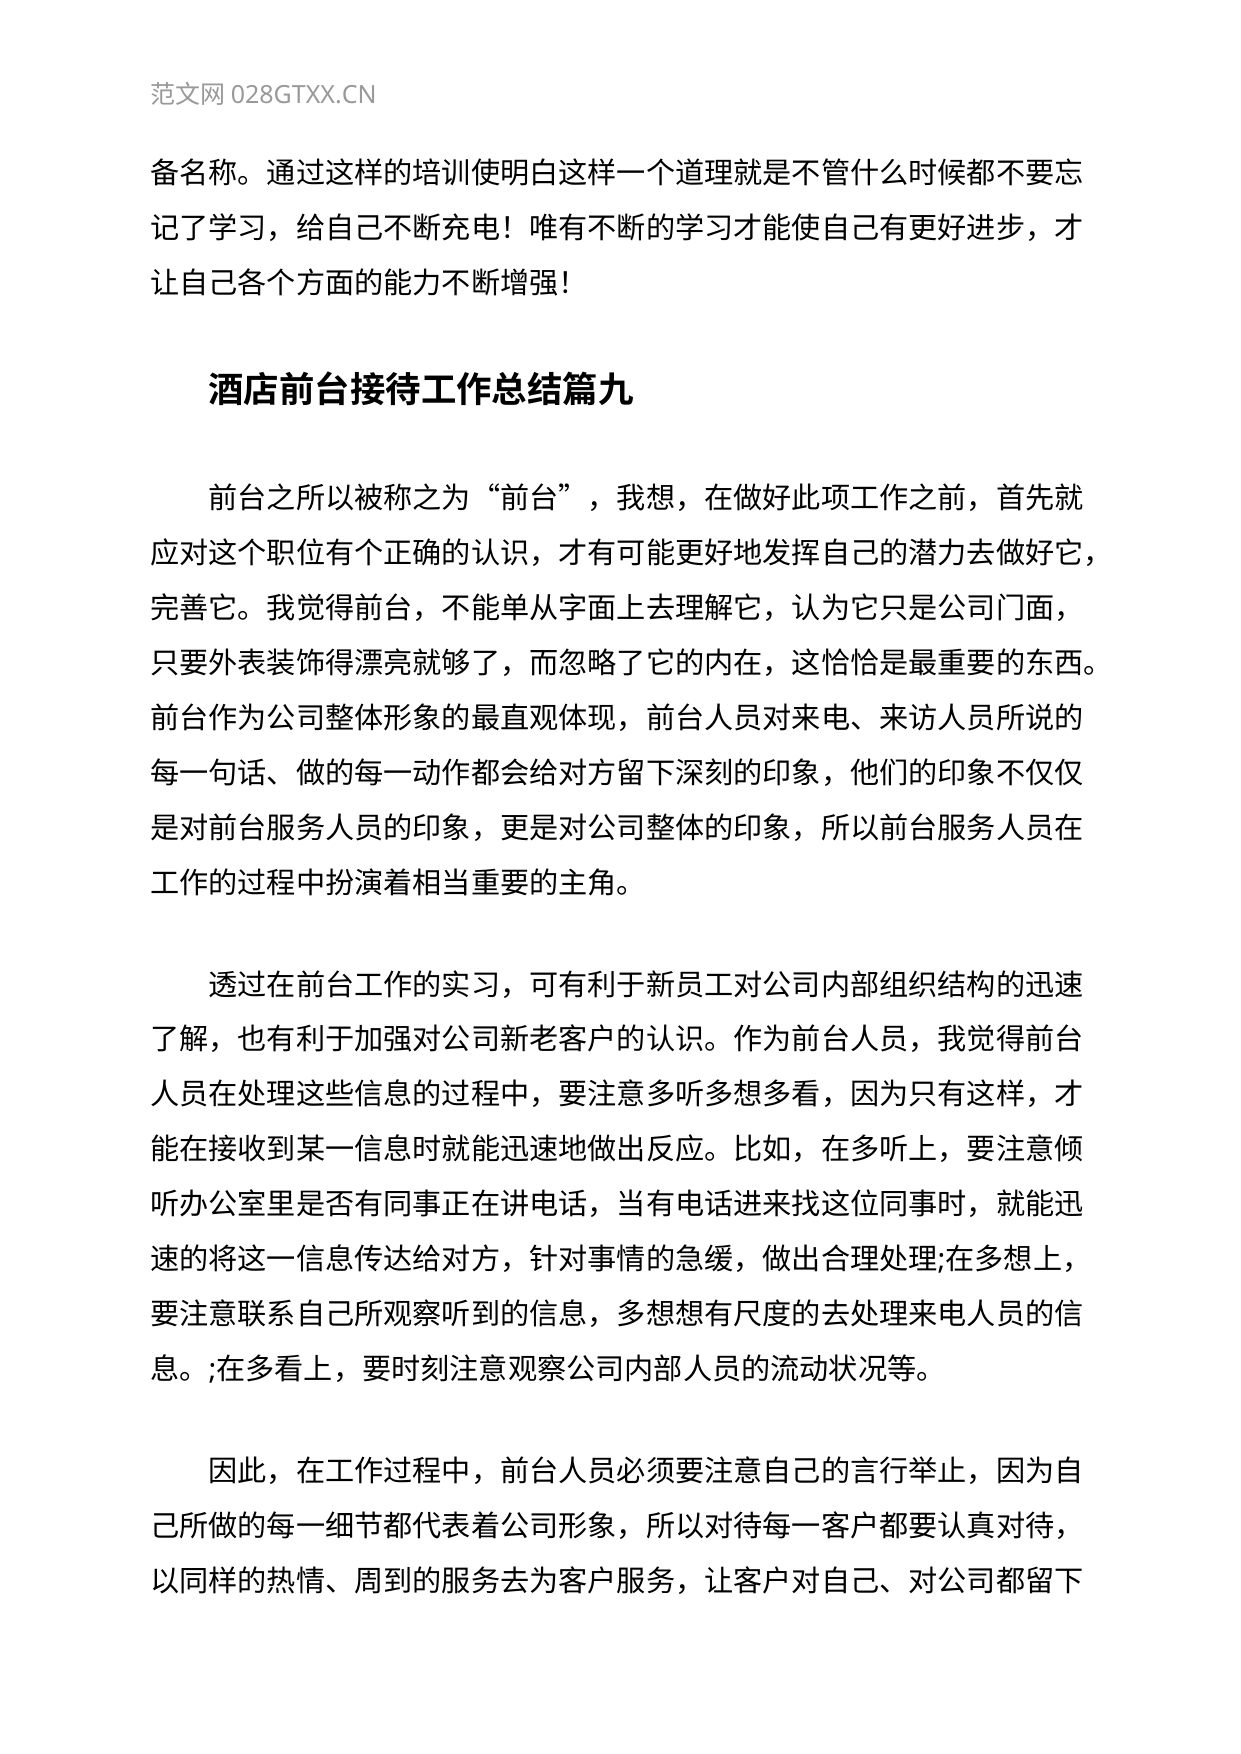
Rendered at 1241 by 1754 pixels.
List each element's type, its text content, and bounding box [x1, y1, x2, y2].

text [150, 150, 1090, 302]
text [150, 1447, 1090, 1599]
text 前台之所以被称之为“前台”，我想，在做好此项工作之前，首先就应对这个职位有个正确的认识，才有可能更好地发挥自己的潜力去做好它，完善它。我觉得前台，不能单从字面上去理解它，认为它只是公司门面，只要外表装饰得漂亮就够了，而忽略了它的内在，这恰恰是最重要的东西。前台作为公司整体形象的最直观体现，前台人员对来电、来访人员所说的每一句话、做的每一动作都会给对方留下深刻的印象，他们的印象不仅仅是对前台服务人员的印象，更是对公司整体的印象，所以前台服务人员在工作的过程中扮演着相当重要的主角。 [150, 475, 1090, 902]
text 酒店前台接待工作总结篇九 [150, 362, 1090, 413]
text 透过在前台工作的实习，可有利于新员工对公司内部组织结构的迅速了解，也有利于加强对公司新老客户的认识。作为前台人员，我觉得前台人员在处理这些信息的过程中，要注意多听多想多看，因为只有这样，才能在接收到某一信息时就能迅速地做出反应。比如，在多听上，要注意倾听办公室里是否有同事正在讲电话，当有电话进来找这位同事时，就能迅速的将这一信息传达给对方，针对事情的急缓，做出合理处理;在多想上，要注意联系自己所观察听到的信息，多想想有尺度的去处理来电人员的信息。;在多看上，要时刻注意观察公司内部人员的流动状况等。 [150, 961, 1090, 1388]
